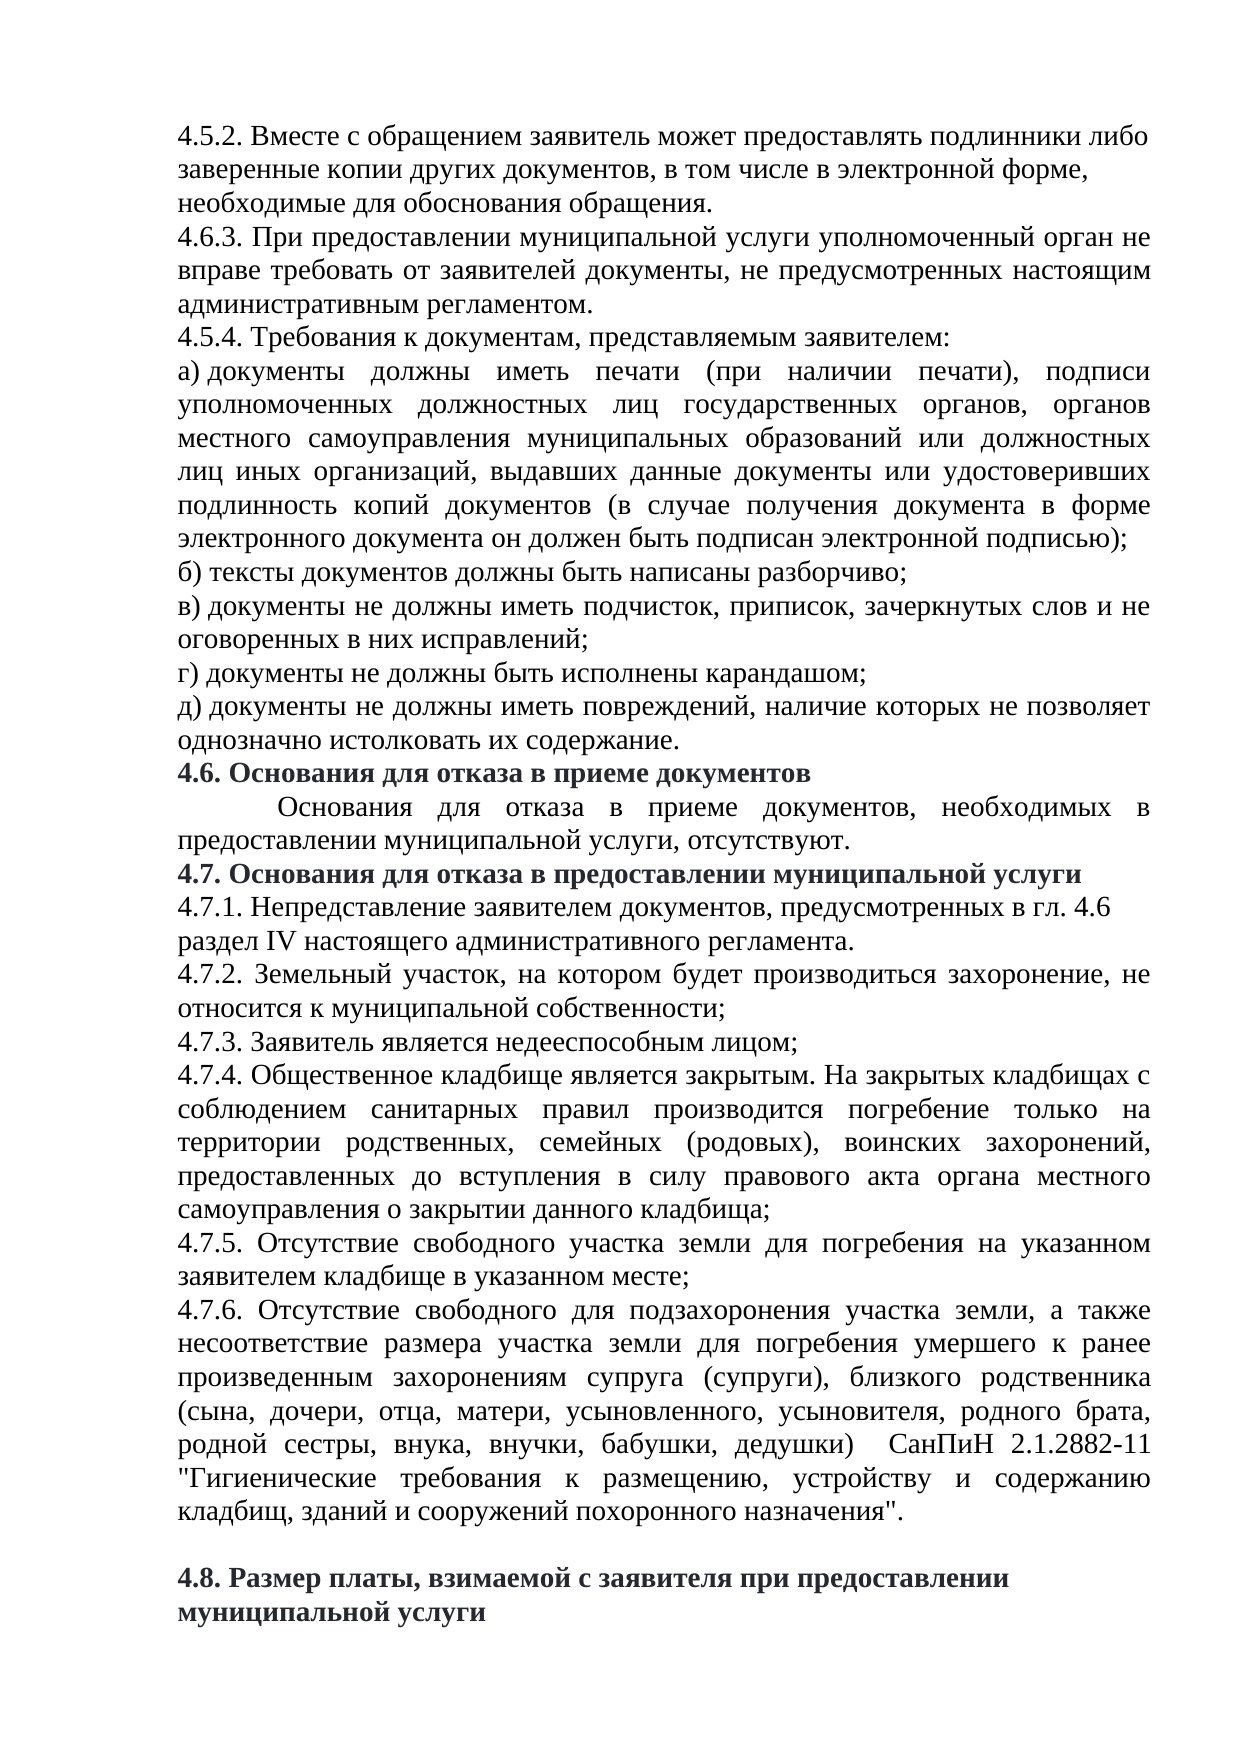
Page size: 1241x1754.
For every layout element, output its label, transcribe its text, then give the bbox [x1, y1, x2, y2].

text 4.7. Основания для отказа в предоставлении муниципальной услуги [177, 856, 1152, 889]
text 4.7.3. Заявитель является недееспособным лицом; [177, 1024, 1152, 1057]
text 4.5.2. Вместе с обращением заявитель может предоставлять подлинники либо заверенные копии других документов, в том числе в электронной форме, необходимые для обоснования обращения. [177, 118, 1152, 219]
text 4.8. Размер платы, взимаемой с заявителя при предоставлении муниципальной услуги [177, 1560, 1152, 1627]
text 4.6. Основания для отказа в приеме документов [177, 755, 1152, 789]
text 4.7.6. Отсутствие свободного для подзахоронения участка земли, а также несоответствие размера участка земли для погребения умершего к ранее произведенным захоронениям супруга (супруги), близкого родственника (сына, дочери, отца, матери, усыновленного, усыновителя, родного брата, родной сестры, внука, внучки, бабушки, дедушки) СанПиН 2.1.2882-11 "Гигиенические требования к размещению, устройству и содержанию кладбищ, зданий и сооружений похоронного назначения". [177, 1292, 1152, 1527]
text 4.7.4. Общественное кладбище является закрытым. На закрытых кладбищах с соблюдением санитарных правил производится погребение только на территории родственных, семейных (родовых), воинских захоронений, предоставленных до вступления в силу правового акта органа местного самоуправления о закрытии данного кладбища; [177, 1057, 1152, 1225]
text а) документы должны иметь печати (при наличии печати), подписи уполномоченных должностных лиц государственных органов, органов местного самоуправления муниципальных образований или должностных лиц иных организаций, выдавших данные документы или удостоверивших подлинность копий документов (в случае получения документа в форме электронного документа он должен быть подписан электронной подписью); [177, 353, 1152, 554]
text г) документы не должны быть исполнены карандашом; [177, 655, 1152, 688]
text 4.5.4. Требования к документам, представляемым заявителем: [177, 319, 1152, 353]
text д) документы не должны иметь повреждений, наличие которых не позволяет однозначно истолковать их содержание. [177, 688, 1152, 755]
text б) тексты документов должны быть написаны разборчиво; [177, 554, 1152, 588]
text в) документы не должны иметь подчисток, приписок, зачеркнутых слов и не оговоренных в них исправлений; [177, 588, 1152, 655]
text 4.6.3. При предоставлении муниципальной услуги уполномоченный орган не вправе требовать от заявителей документы, не предусмотренных настоящим административным регламентом. [177, 219, 1152, 319]
text 4.7.2. Земельный участок, на котором будет производиться захоронение, не относится к муниципальной собственности; [177, 957, 1152, 1024]
text Основания для отказа в приеме документов, необходимых в предоставлении муниципальной услуги, отсутствуют. [177, 789, 1152, 856]
text 4.7.1. Непредставление заявителем документов, предусмотренных в гл. 4.6 раздел IV настоящего административного регламента. [177, 889, 1152, 957]
text 4.7.5. Отсутствие свободного участка земли для погребения на указанном заявителем кладбище в указанном месте; [177, 1225, 1152, 1292]
